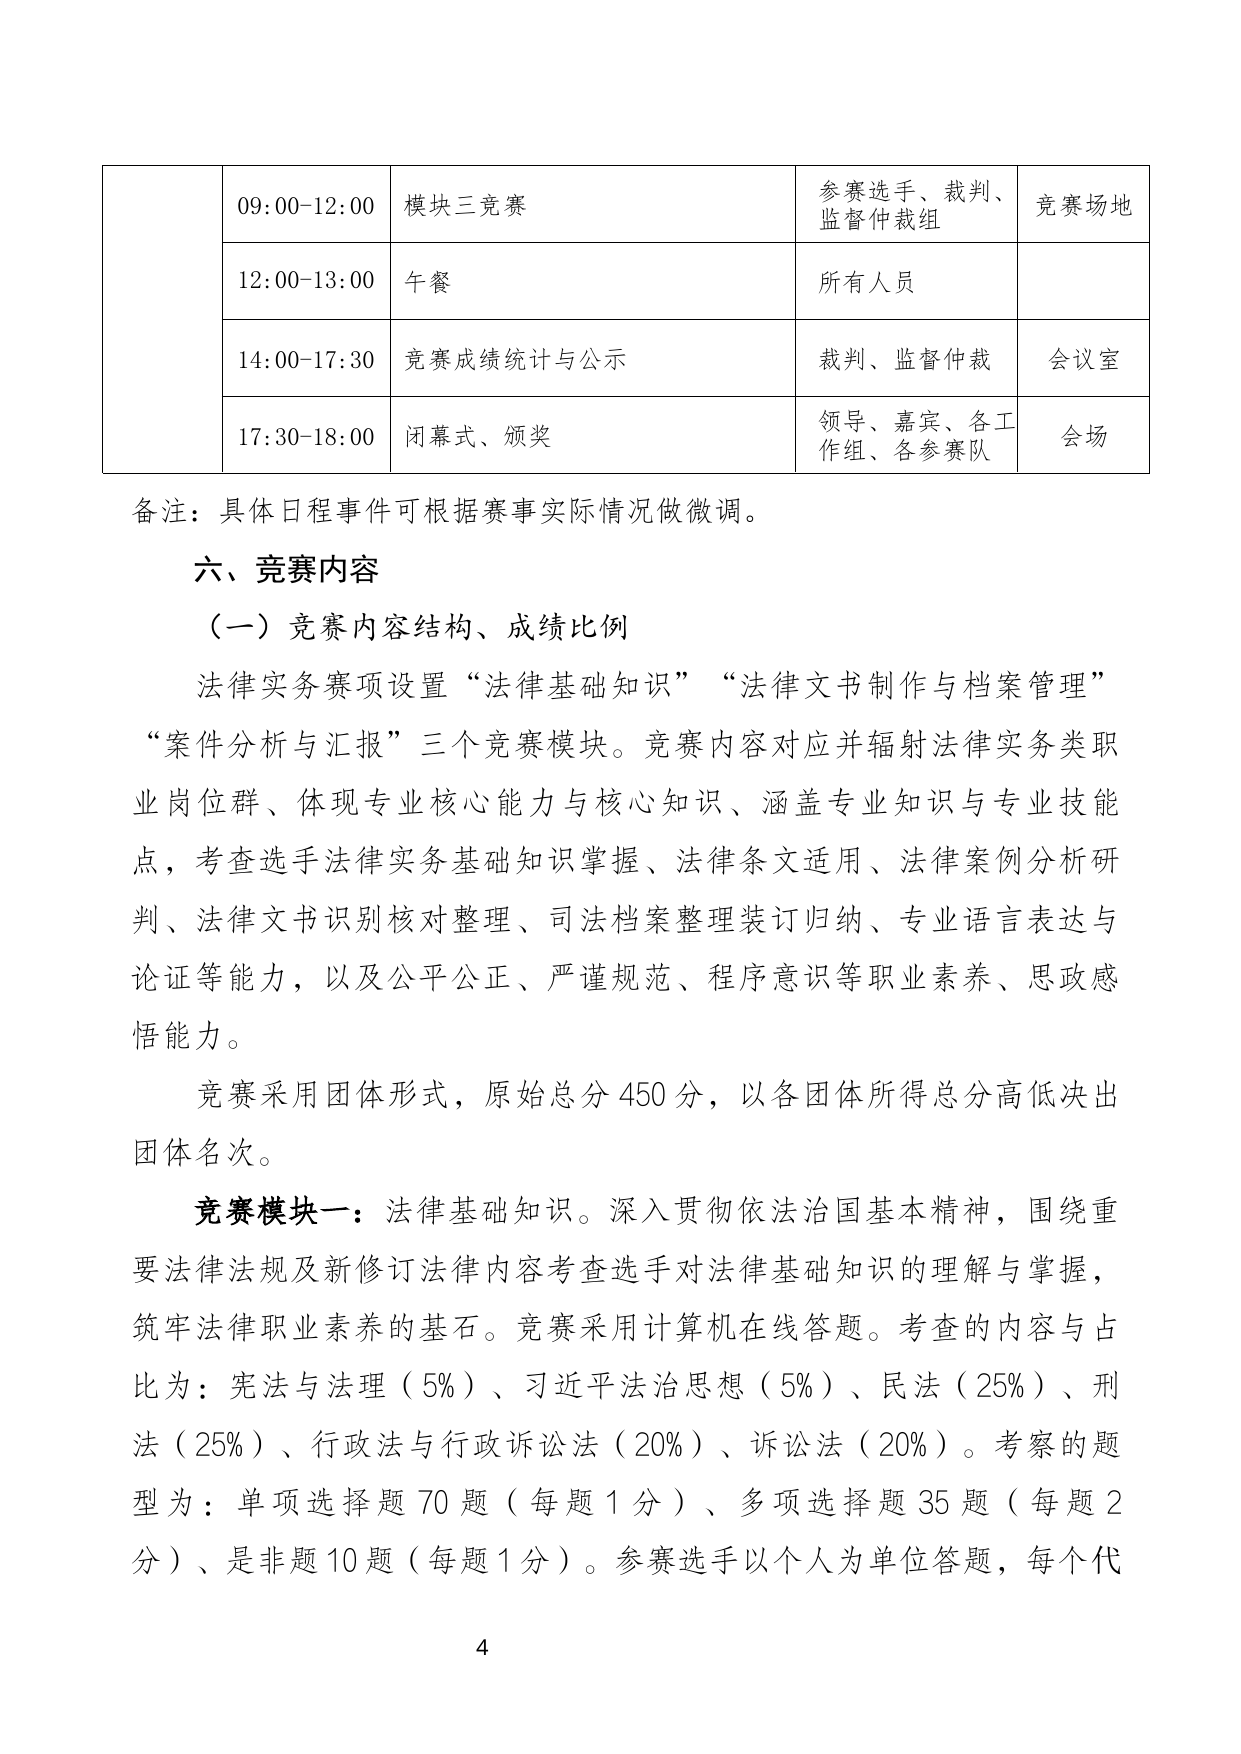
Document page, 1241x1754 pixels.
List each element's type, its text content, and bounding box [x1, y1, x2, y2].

table_cell 午餐 [391, 243, 795, 319]
table_cell 会场 [1018, 397, 1149, 472]
table_cell 会议室 [1018, 320, 1149, 396]
table_cell 17:30-18:00 [223, 397, 390, 472]
text （一）竞赛内容结构、成绩比例 [130, 592, 1122, 650]
table_cell [1018, 243, 1149, 319]
table_cell 模块三竞赛 [391, 166, 795, 242]
table_cell 所有人员 [796, 243, 1017, 319]
table_cell 领导、嘉宾、各工作组、各参赛队 [796, 397, 1017, 472]
table_cell 14:00-17:30 [223, 320, 390, 396]
text 竞赛采用团体形式，原始总分450分，以各团体所得总分高低决出团体名次。 [130, 1058, 1122, 1175]
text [130, 1175, 1122, 1583]
table_cell 09:00-12:00 [223, 166, 390, 242]
table_cell 竞赛场地 [1018, 166, 1149, 242]
table_cell 裁判、监督仲裁 [796, 320, 1017, 396]
table_cell 12:00-13:00 [223, 243, 390, 319]
table_cell 竞赛成绩统计与公示 [391, 320, 795, 396]
text 六、竞赛内容 [130, 533, 1122, 592]
table_cell 闭幕式、颁奖 [391, 397, 795, 472]
text 备注：具体日程事件可根据赛事实际情况做微调。 [130, 474, 1122, 533]
text 法律实务赛项设置“法律基础知识”“法律文书制作与档案管理”“案件分析与汇报”三个竞赛模块。竞赛内容对应并辐射法律实务类职业岗位群、体现专业核心能力与核心知识、涵盖专业知识与专业技能点，考查选手法律实务基础知识掌握、法律条文适用、法律案例分析研判、法律文书识别核对整理、司法档案整理装订归纳、专业语言表达与论证等能力，以及公平公正、严谨规范、程序意识等职业素养、思政感悟能力。 [130, 650, 1122, 1058]
table_cell 参赛选手、裁判、 监督仲裁组 [796, 166, 1017, 242]
